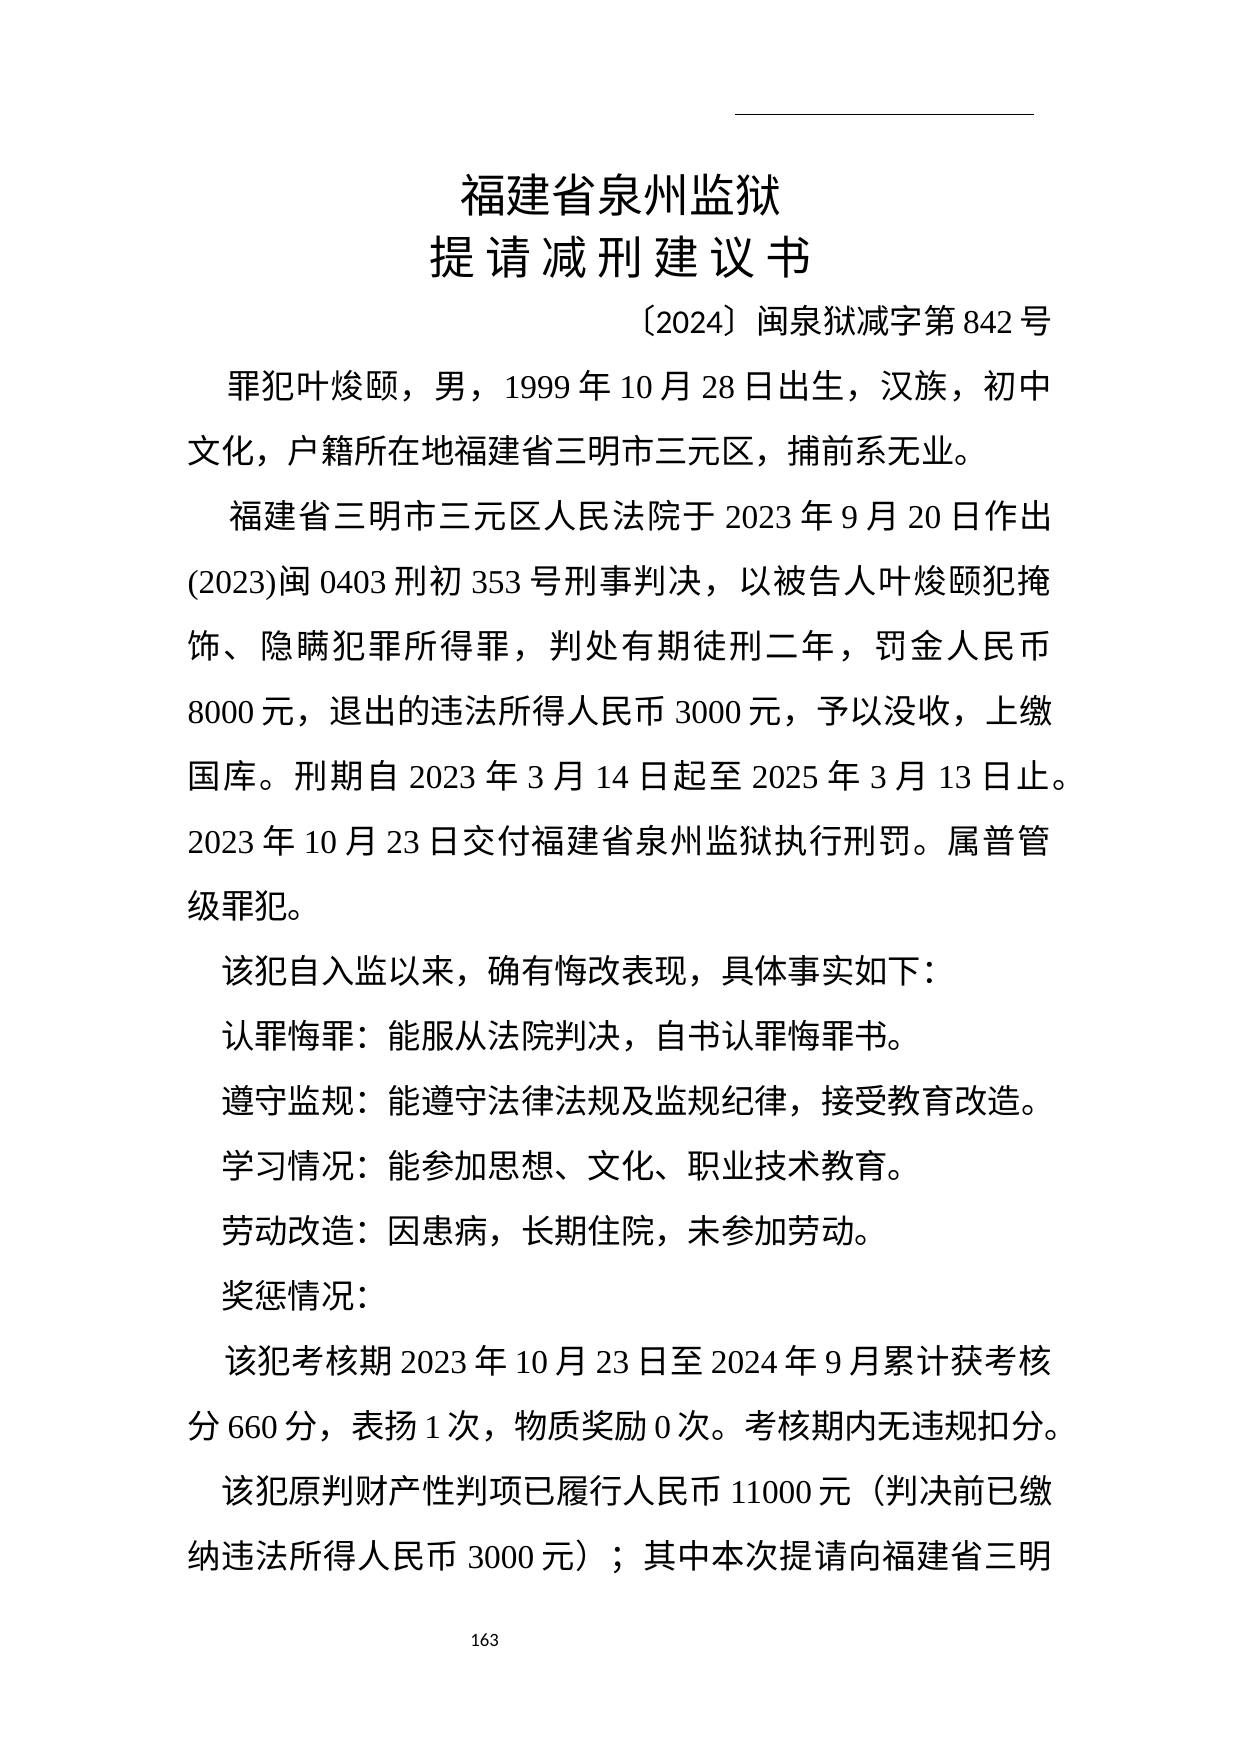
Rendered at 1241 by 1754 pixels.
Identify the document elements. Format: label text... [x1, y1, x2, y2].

text 〔2024〕闽泉狱减字第842号 [187, 287, 1053, 352]
text 劳动改造：因患病，长期住院，未参加劳动。 [187, 1197, 1053, 1262]
text 福建省泉州监狱 [187, 162, 1053, 224]
text 奖惩情况： [187, 1262, 1053, 1327]
text 学习情况：能参加思想、文化、职业技术教育。 [187, 1132, 1053, 1197]
text 罪犯叶焌颐，男，1999年10月28日出生，汉族，初中文化，户籍所在地福建省三明市三元区，捕前系无业。 [187, 352, 1053, 482]
text 福建省三明市三元区人民法院于2023年9月20日作出(2023)闽0403刑初353号刑事判决，以被告人叶焌颐犯掩饰、隐瞒犯罪所得罪，判处有期徒刑二年，罚金人民币8000元，退出的违法所得人民币3000元，予以没收，上缴国库。刑期自2023年3月14日起至2025年3月13日止。2023年10月23日交付福建省泉州监狱执行刑罚。属普管级罪犯。 [187, 482, 1053, 937]
text 该犯考核期2023年10月23日至2024年9月累计获考核分660分，表扬1次，物质奖励0次。考核期内无违规扣分。 [187, 1327, 1053, 1457]
text 提 请 减 刑 建 议 书 [187, 224, 1053, 287]
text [187, 1457, 1053, 1587]
text 认罪悔罪：能服从法院判决，自书认罪悔罪书。 [187, 1002, 1053, 1067]
text 该犯自入监以来，确有悔改表现，具体事实如下： [187, 937, 1053, 1002]
text 遵守监规：能遵守法律法规及监规纪律，接受教育改造。 [187, 1067, 1053, 1132]
